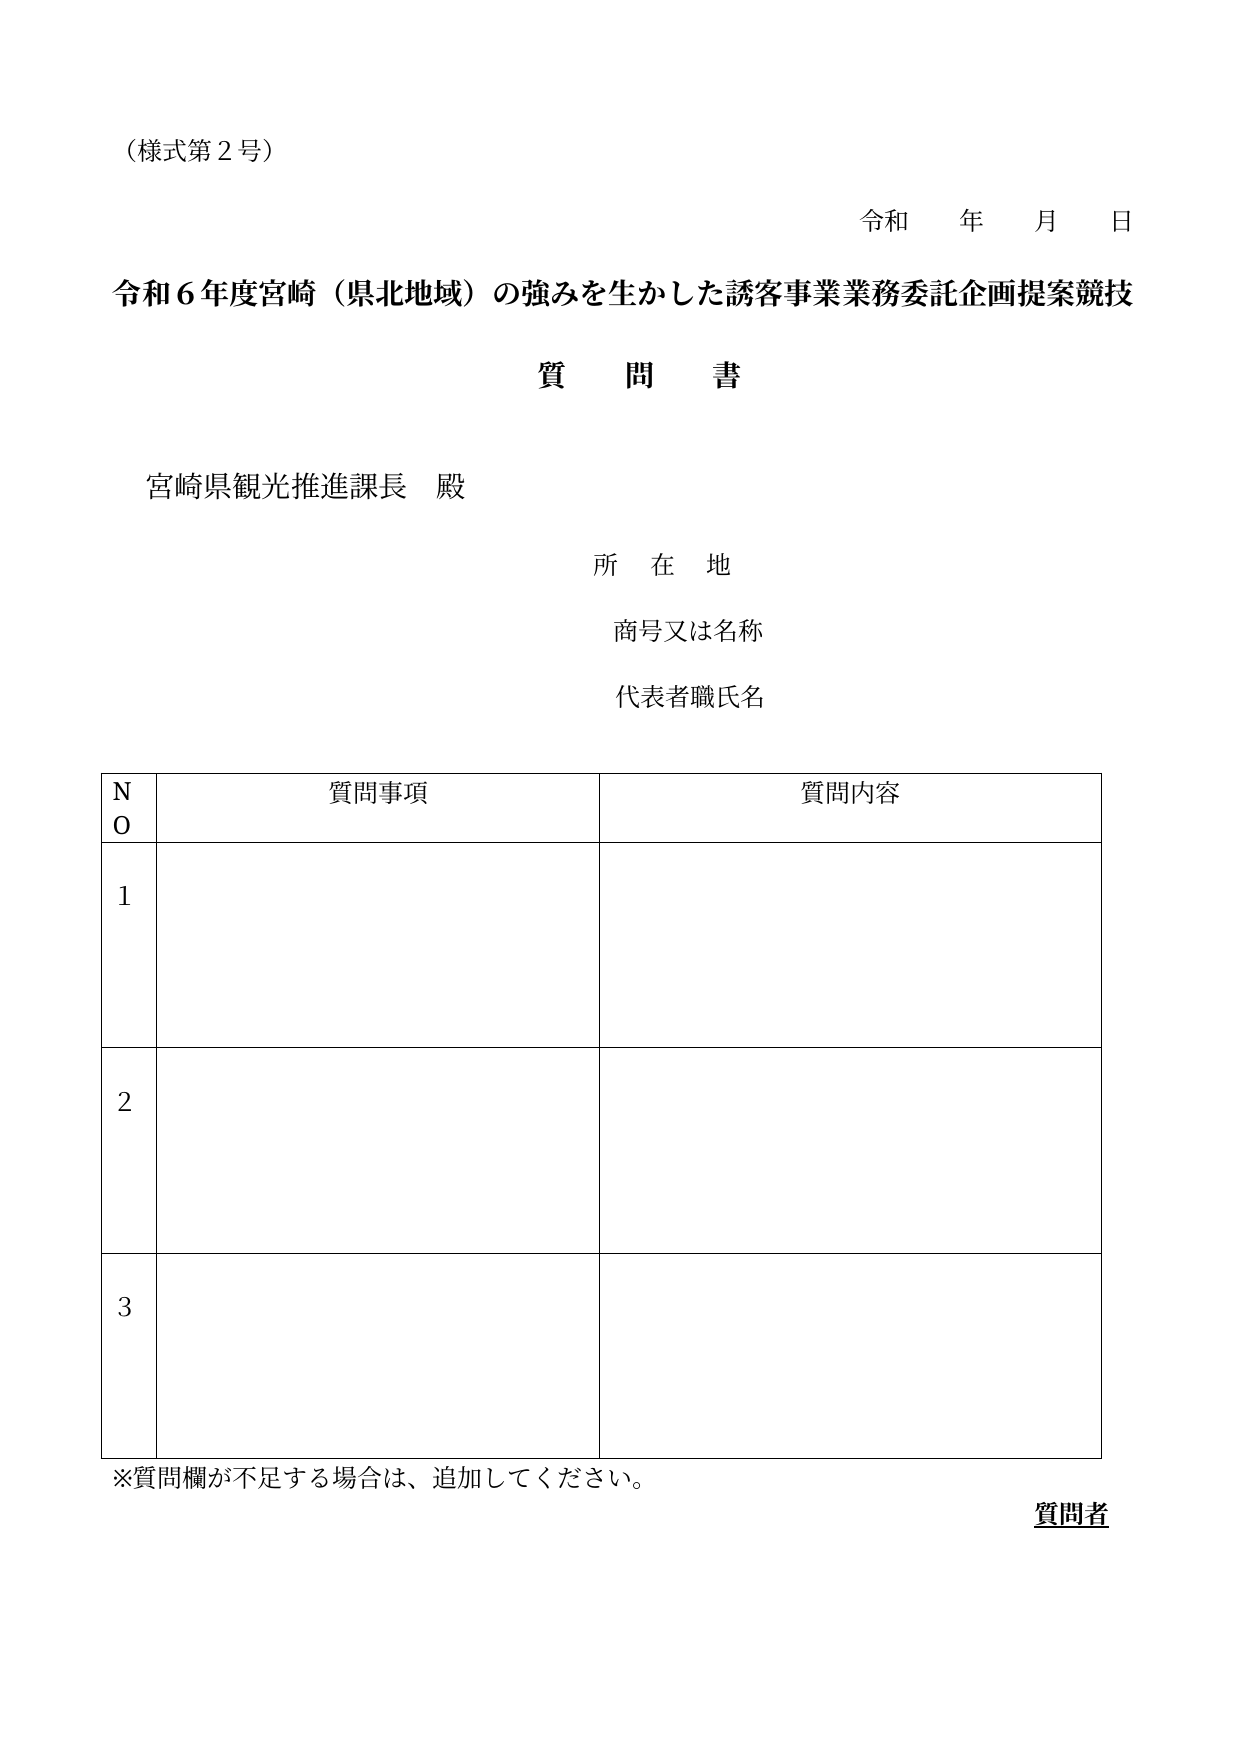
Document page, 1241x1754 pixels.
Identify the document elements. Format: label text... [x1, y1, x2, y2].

text 質問者 [112, 1495, 1109, 1531]
text 商号又は名称 [112, 611, 1134, 647]
table_cell [600, 843, 1101, 1047]
text 質 問 書 [112, 353, 1134, 395]
table_cell [600, 1254, 1101, 1458]
table_cell １ [102, 843, 156, 1047]
table_cell [600, 1048, 1101, 1253]
table_header NO [102, 774, 156, 842]
text 宮崎県観光推進課長 殿 [112, 464, 1134, 506]
text 代表者職氏名 [112, 677, 1134, 713]
text 令和 年 月 日 [112, 201, 1134, 237]
text ※質問欄が不足する場合は、追加してください。 [112, 1459, 1134, 1495]
table_cell [157, 1254, 599, 1458]
text 令和６年度宮崎（県北地域）の強みを生かした誘客事業業務委託企画提案競技 [112, 271, 1134, 313]
text （様式第２号） [112, 131, 1134, 167]
table_header 質問事項 [157, 774, 599, 842]
table_cell [157, 1048, 599, 1253]
table_header 質問内容 [600, 774, 1101, 842]
table_cell [157, 843, 599, 1047]
text 所 在 地 [112, 546, 1134, 582]
table_cell ３ [102, 1254, 156, 1458]
table_cell ２ [102, 1048, 156, 1253]
